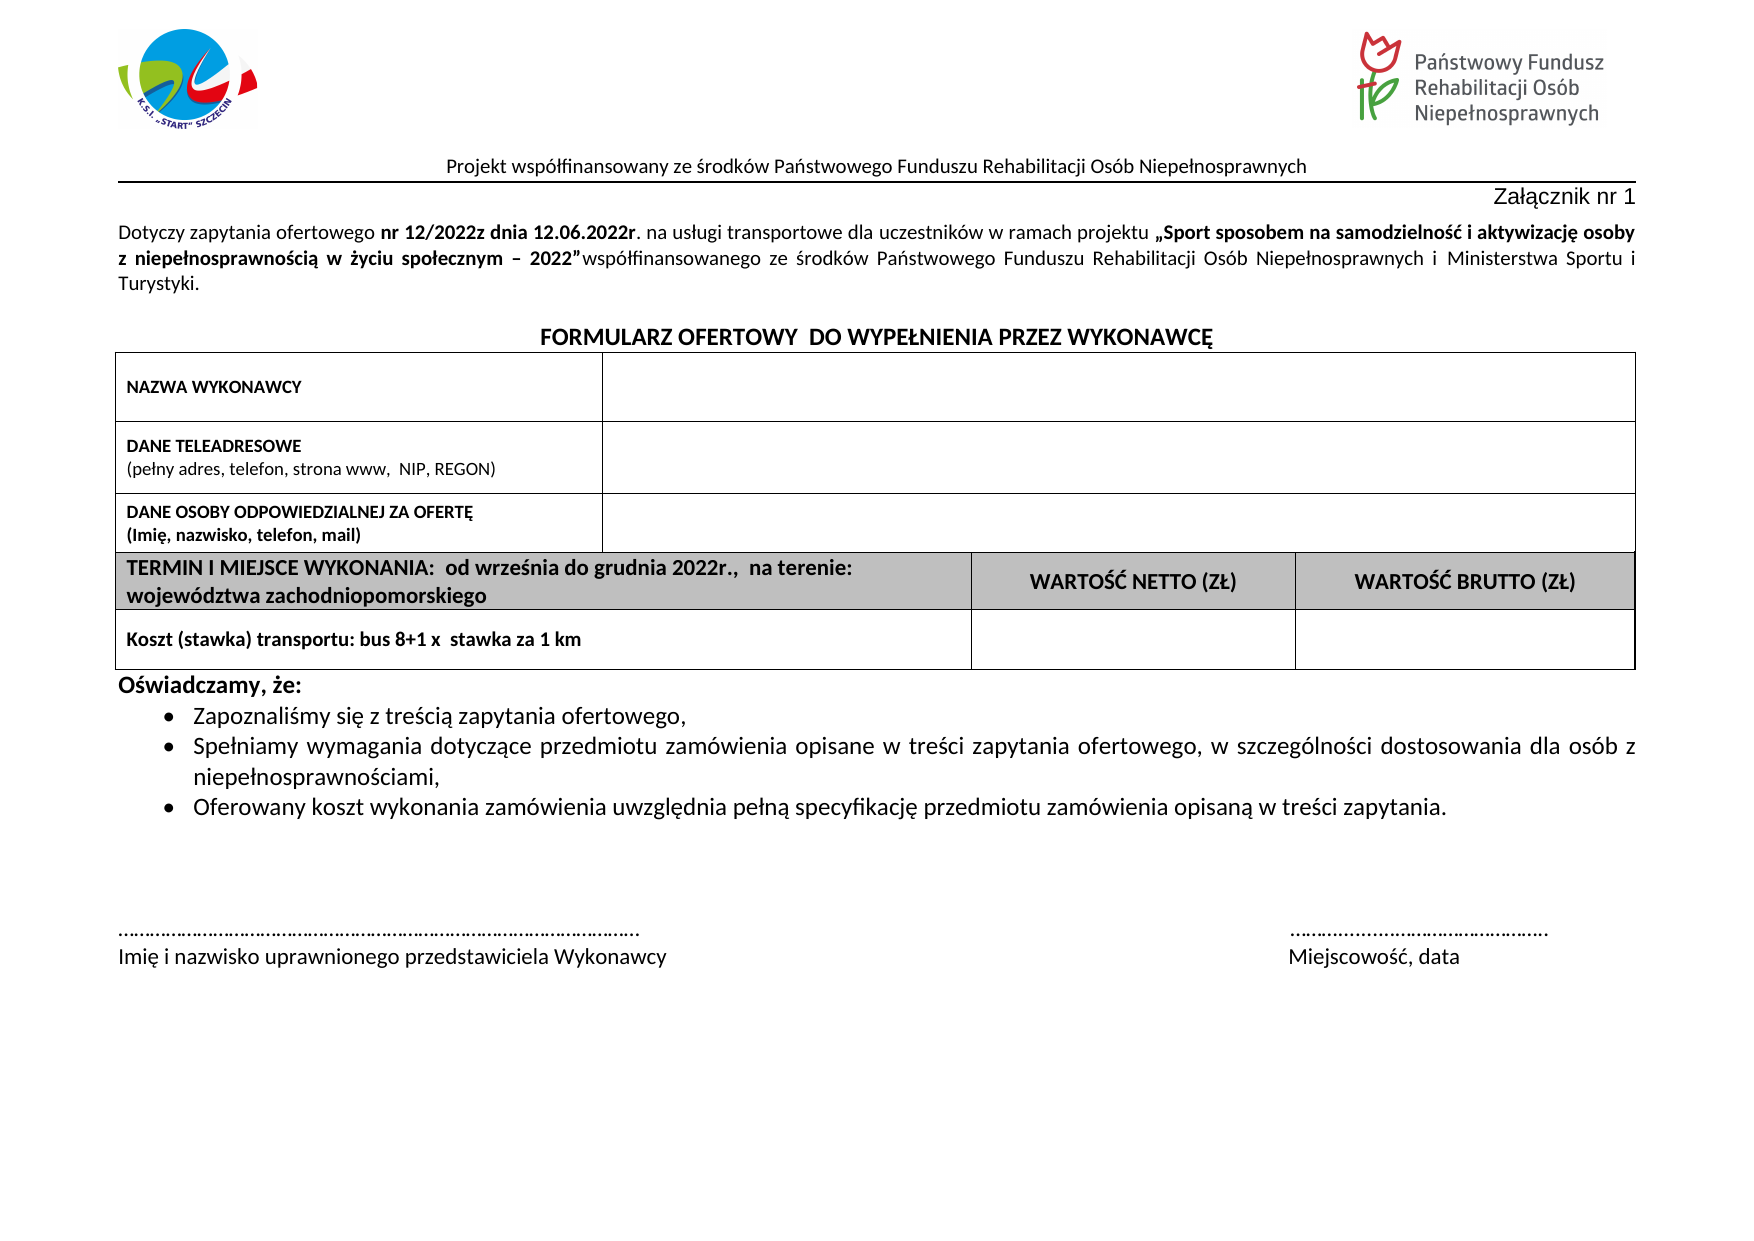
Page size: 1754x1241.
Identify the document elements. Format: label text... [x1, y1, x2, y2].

list • Spełniamy wymagania dotyczące przedmiotu zamówienia opisane w treści zapytania ofertowego, w szczególności dostosowania dla osób z niepełnosprawnościami, [162, 731, 1636, 792]
table_cell DANE OSOBY ODPOWIEDZIALNEJ ZA OFERTĘ (Imię, nazwisko, telefon, mail) [116, 494, 602, 552]
table_cell DANE TELEADRESOWE (pełny adres, telefon, strona www, NIP, REGON) [116, 422, 602, 493]
picture [118, 29, 258, 129]
table_cell TERMIN I MIEJSCE WYKONANIA: od września do grudnia 2022r., na terenie: województwa zachodniopomorskiego [116, 553, 971, 609]
table_cell [603, 494, 1635, 552]
table_cell [972, 610, 1295, 668]
text Dotyczy zapytania ofertowego nr 12/2022z dnia 12.06.2022r. na usługi transportowe dla uczestników w ramach projektu „Sport sposobem na samodzielność i aktywizację osoby z niepełnosprawnością w życiu społecznym – 2022”współfinansowanego ze środków Państwowego Funduszu Rehabilitacji Osób Niepełnosprawnych i Ministerstwa Sportu i Turystyki. [118, 219, 1636, 296]
table_cell [1296, 610, 1634, 668]
table_cell Koszt (stawka) transportu: bus 8+1 x stawka za 1 km [116, 610, 971, 668]
table_cell [603, 422, 1635, 493]
picture [1352, 29, 1607, 128]
text FORMULARZ OFERTOWY DO WYPEŁNIENIA PRZEZ WYKONAWCĘ [118, 321, 1636, 352]
table_cell WARTOŚĆ NETTO (ZŁ) [972, 553, 1295, 609]
list • Zapoznaliśmy się z treścią zapytania ofertowego, [162, 700, 1636, 731]
title ……………………………………………………………………………………… ………..........……………………….. [118, 914, 1636, 942]
list • Oferowany koszt wykonania zamówienia uwzględnia pełną specyfikację przedmiotu zamówienia opisaną w treści zapytania. [162, 792, 1636, 822]
table_header NAZWA WYKONAWCY [116, 353, 602, 421]
table_header [603, 353, 1635, 421]
table_cell WARTOŚĆ BRUTTO (ZŁ) [1296, 553, 1634, 609]
title Imię i nazwisko uprawnionego przedstawiciela Wykonawcy Miejscowość, data [118, 942, 1598, 970]
list Oświadczamy, że: [118, 670, 1636, 700]
